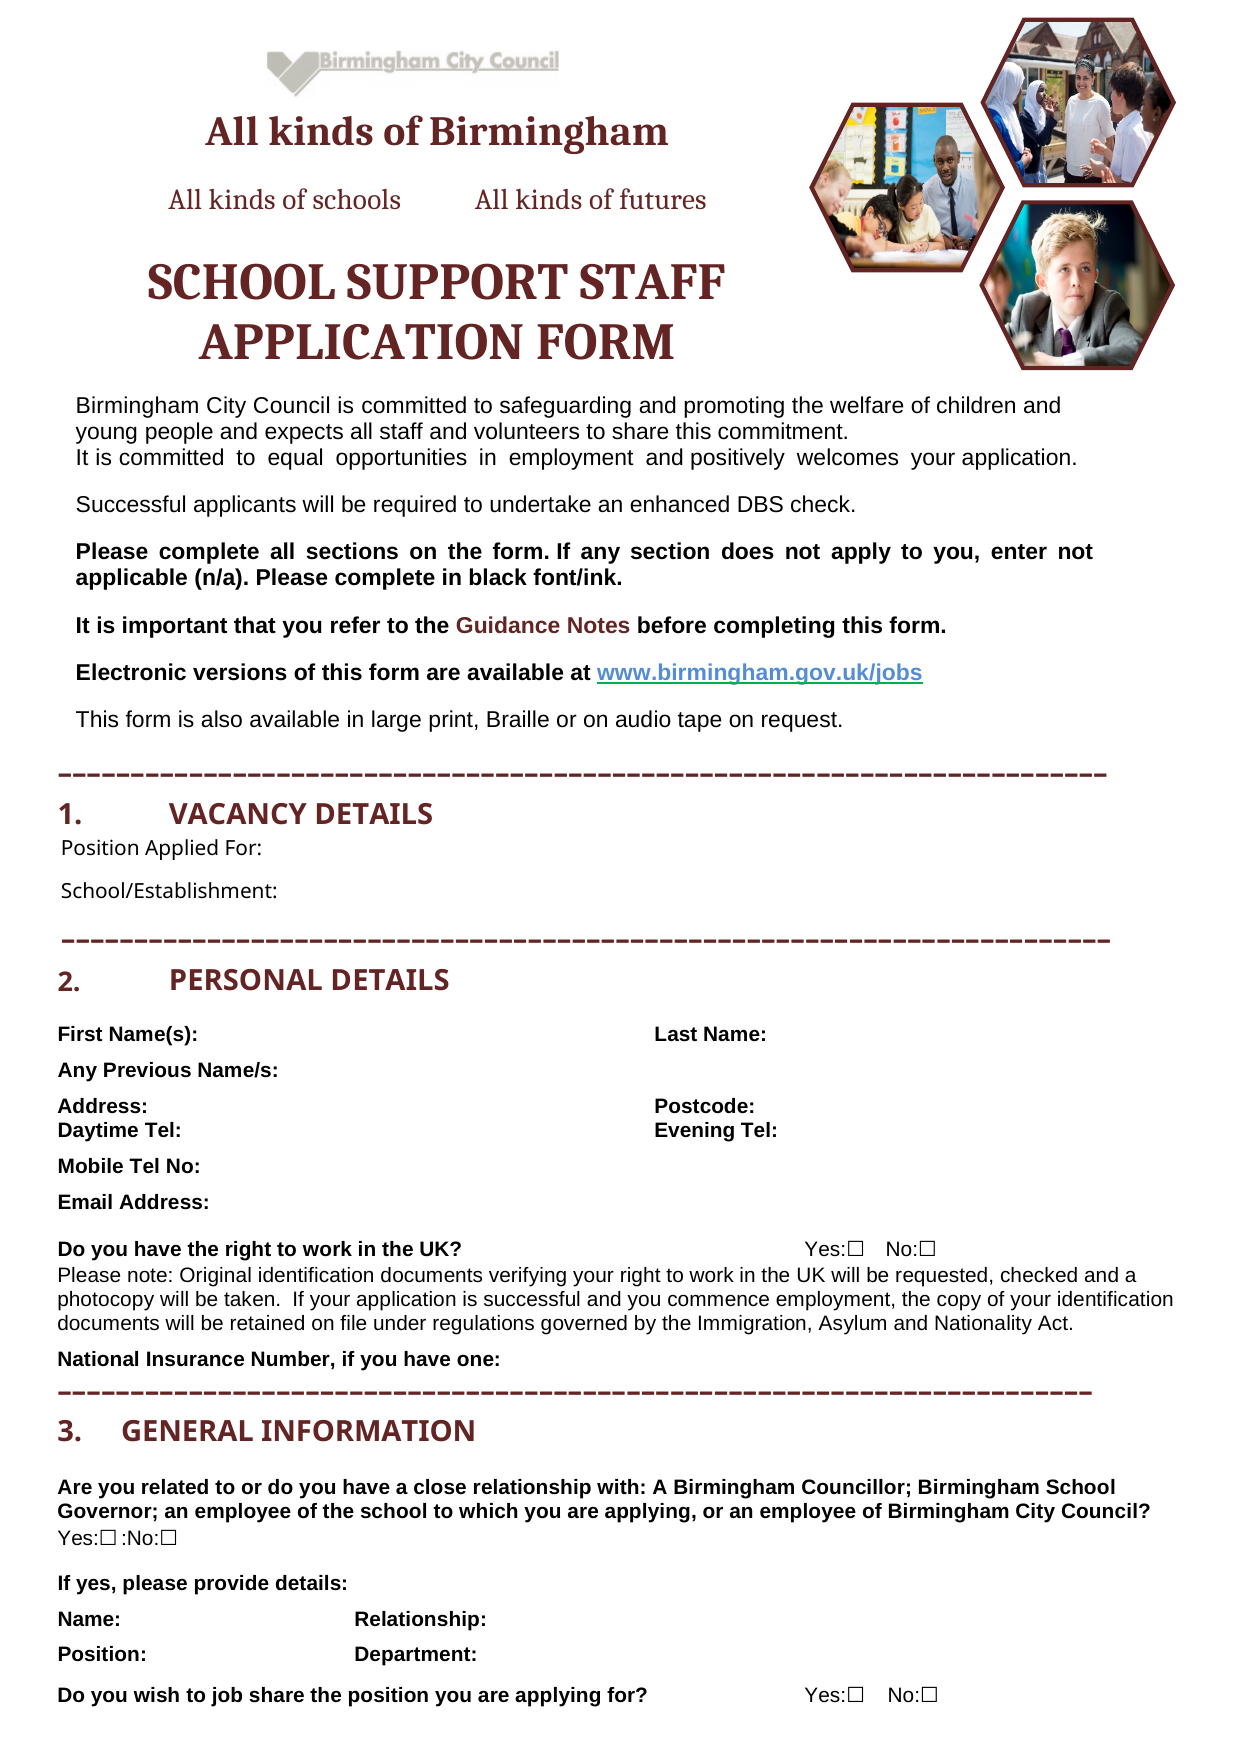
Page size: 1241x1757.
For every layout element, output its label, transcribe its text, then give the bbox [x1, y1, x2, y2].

list –––––––––––––––––––––––––––––––––––––––––––––––––––––––––––––––––––––––– [61, 918, 1180, 960]
picture [986, 22, 1171, 183]
text Daytime Tel: Evening Tel: [57, 1118, 1171, 1142]
text This form is also available in large print, Braille or on audio tape on request. [75, 706, 1010, 733]
text Please note: Original identification documents verifying your right to work in the UK will be requested, checked and a photocopy will be taken. If your application is successful and you commence employment, the copy of your identification documents will be retained on file under regulations governed by the Immigration, Asylum and Nationality Act. [57, 1263, 1174, 1334]
text Successful applicants will be required to undertake an enhanced DBS check. [75, 491, 1182, 517]
text Do you have the right to work in the UK? Yes:☐ No:☐ [57, 1234, 1182, 1263]
text ––––––––––––––––––––––––––––––––––––––––––––––––––––––––––––––––––––––– [57, 1371, 1182, 1410]
list VACANCY DETAILS [57, 793, 1182, 833]
text First Name(s): Last Name: [57, 1022, 1171, 1046]
list Position Applied For: [61, 833, 1180, 862]
text Address: Postcode: [57, 1094, 1182, 1118]
text If yes, please provide details: [57, 1570, 1182, 1594]
text Name: Relationship: [57, 1606, 1175, 1630]
text It is important that you refer to the Guidance Notes before completing this form. Electronic versions of this form are available at www.birmingham.gov.uk/jobs [75, 612, 1010, 685]
text –––––––––––––––––––––––––––––––––––––––––––––––––––––––––––––––––––––––– [57, 754, 1182, 793]
text Please complete all sections on the form. If any section does not apply to you, enter not applicable (n/a). Please complete in black font/ink. [75, 538, 1173, 591]
text Mobile Tel No: [57, 1154, 1171, 1178]
picture [264, 50, 559, 97]
list School/Establishment: [61, 876, 1180, 904]
text Any Previous Name/s: [57, 1058, 1171, 1082]
text Do you wish to job share the position you are applying for? Yes:☐ No:☐ [57, 1680, 1182, 1709]
text Position: Department: [57, 1642, 1175, 1666]
picture [985, 205, 1169, 365]
text National Insurance Number, if you have one: [57, 1347, 1182, 1371]
picture [815, 107, 1000, 268]
text It is committed to equal opportunities in employment and positively welcomes your application. [75, 444, 1173, 471]
text Birmingham City Council is committed to safeguarding and promoting the welfare of children and young people and expects all staff and volunteers to share this commitment. [75, 392, 1127, 444]
text Are you related to or do you have a close relationship with: A Birmingham Councillor; Birmingham School Governor; an employee of the school to which you are applying, or an employee of Birmingham City Council? Yes:☐ :No:☐ [57, 1475, 1182, 1551]
text 3. GENERAL INFORMATION [57, 1410, 1182, 1450]
text Email Address: [57, 1190, 1171, 1214]
text 2. PERSONAL DETAILS [57, 960, 1182, 1001]
